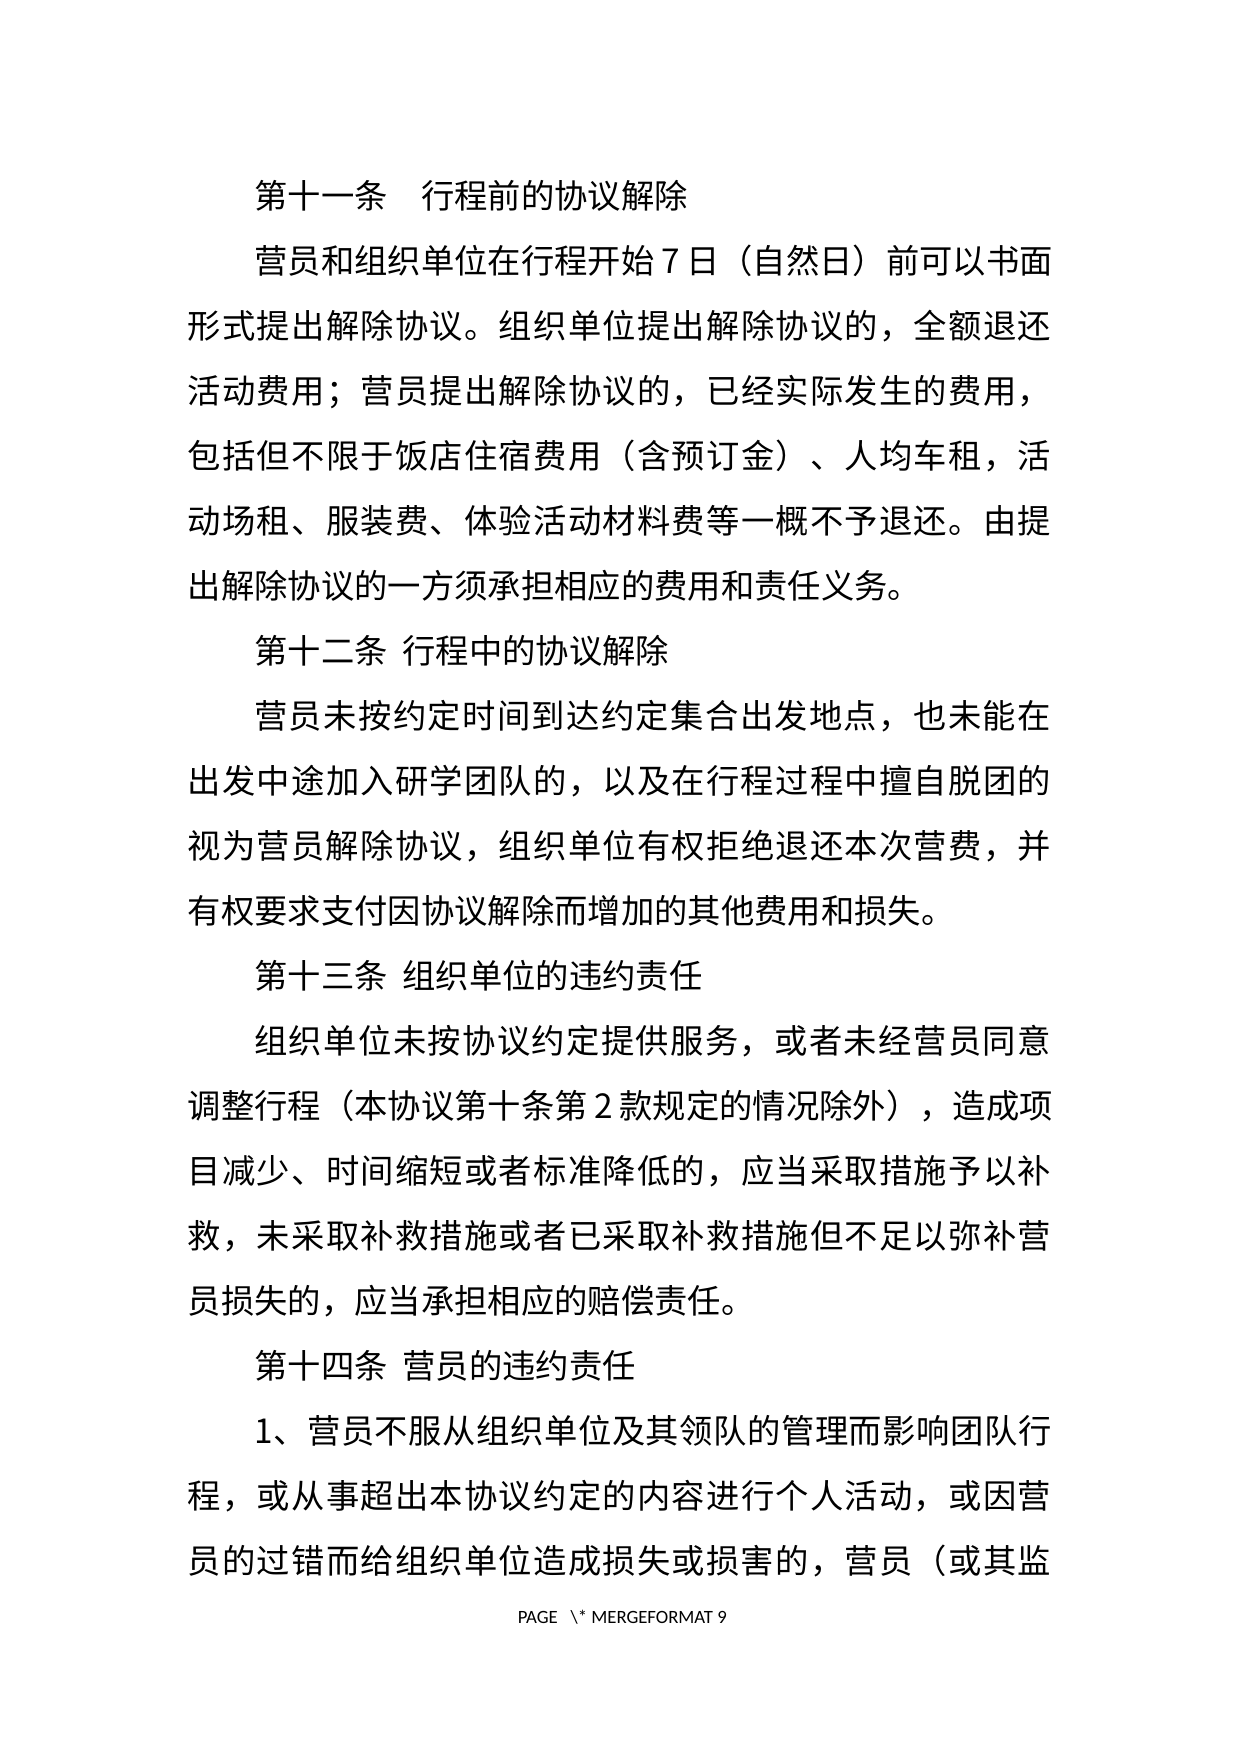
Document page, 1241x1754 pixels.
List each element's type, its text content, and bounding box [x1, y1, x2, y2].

text 营员和组织单位在行程开始7日（自然日）前可以书面形式提出解除协议。组织单位提出解除协议的，全额退还活动费用；营员提出解除协议的，已经实际发生的费用，包括但不限于饭店住宿费用（含预订金）、人均车租，活动场租、服装费、体验活动材料费等一概不予退还。由提出解除协议的一方须承担相应的费用和责任义务。 [187, 227, 1053, 617]
text 第十一条 行程前的协议解除 [187, 162, 1053, 227]
text 第十三条 组织单位的违约责任 [187, 942, 1053, 1007]
text 第十四条 营员的违约责任 [187, 1332, 1053, 1397]
text 组织单位未按协议约定提供服务，或者未经营员同意调整行程（本协议第十条第2款规定的情况除外），造成项目减少、时间缩短或者标准降低的，应当采取措施予以补救，未采取补救措施或者已采取补救措施但不足以弥补营员损失的，应当承担相应的赔偿责任。 [187, 1007, 1053, 1332]
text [187, 1397, 1053, 1592]
text 第十二条 行程中的协议解除 [187, 617, 1053, 682]
text 营员未按约定时间到达约定集合出发地点，也未能在出发中途加入研学团队的，以及在行程过程中擅自脱团的，视为营员解除协议，组织单位有权拒绝退还本次营费，并有权要求支付因协议解除而增加的其他费用和损失。 [187, 682, 1053, 942]
